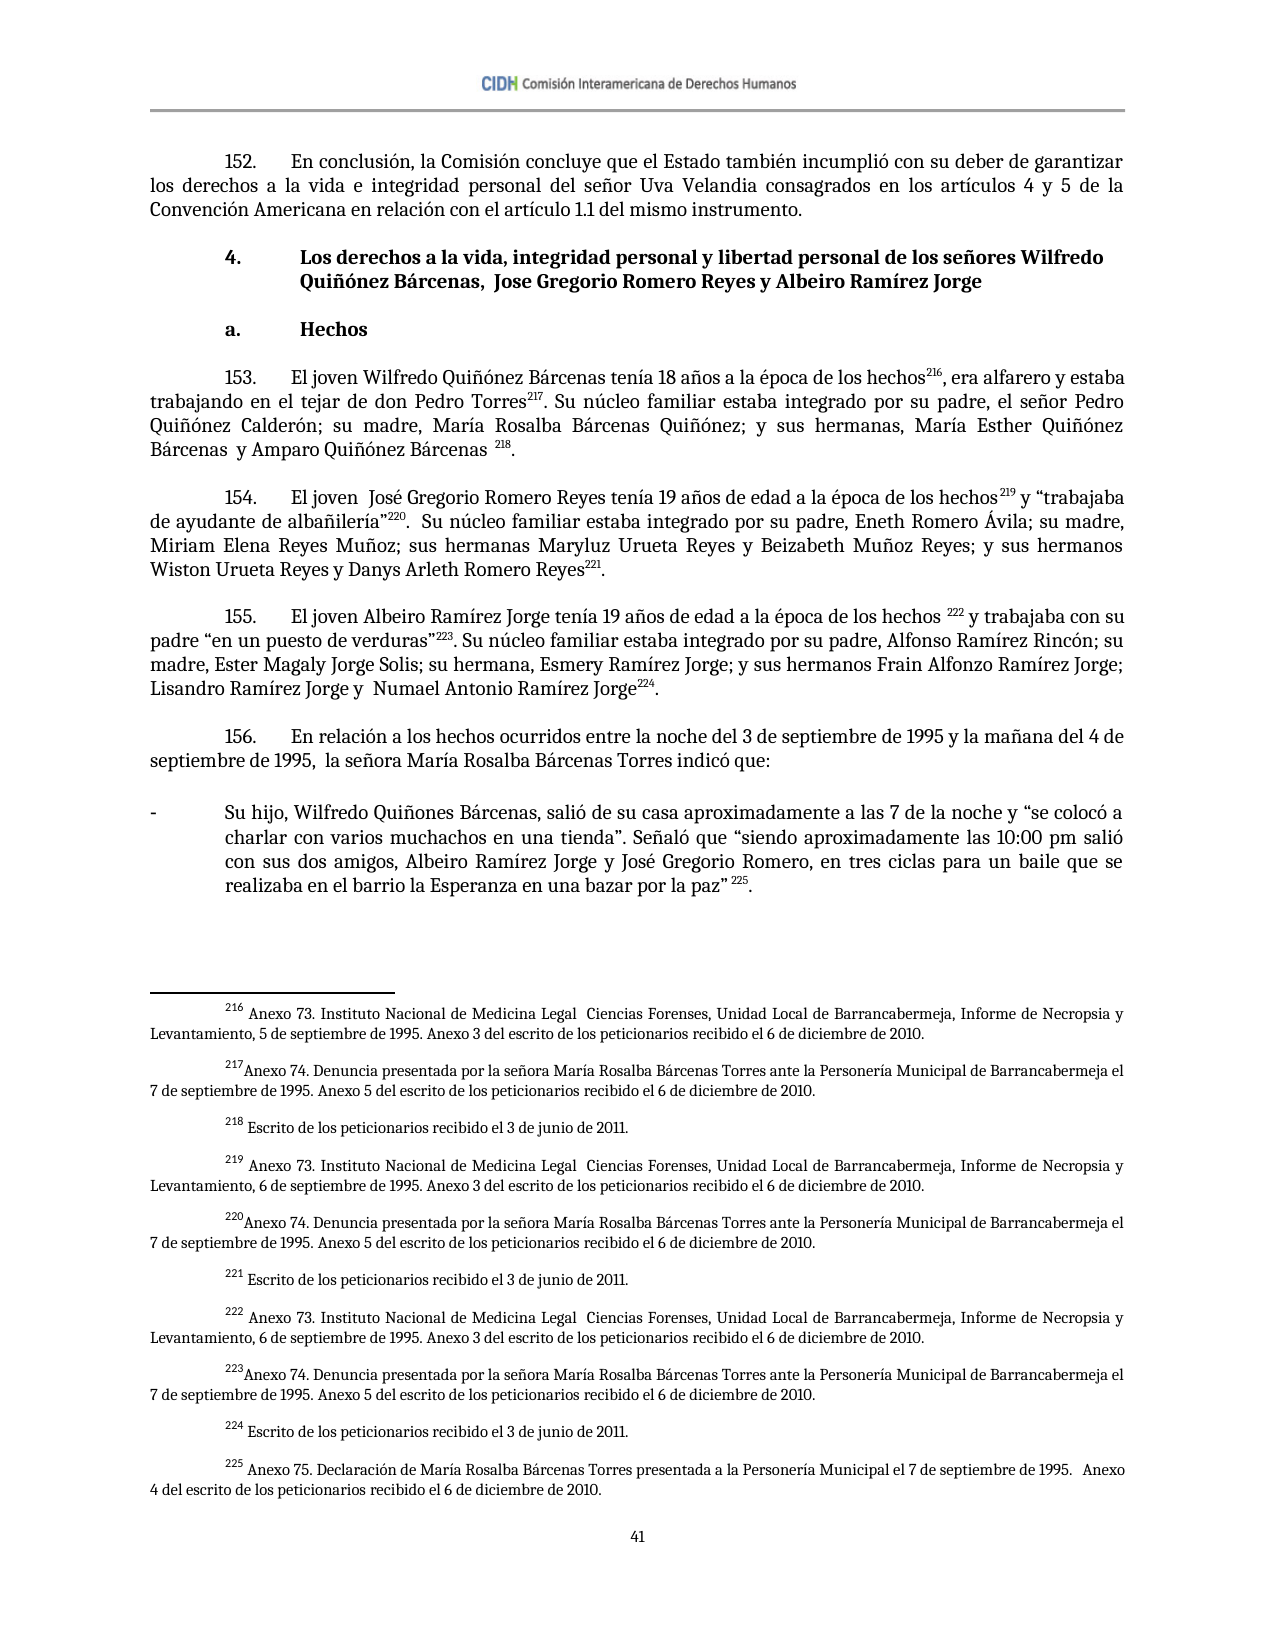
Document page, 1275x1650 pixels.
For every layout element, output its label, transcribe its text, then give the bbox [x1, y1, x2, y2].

list En conclusión, la Comisión concluye que el Estado también incumplió con su deber de garantizar los derechos a la vida e integridad personal del señor Uva Velandia consagrados en los artículos 4 y 5 de la Convención Americana en relación con el artículo 1.1 del mismo instrumento. [150, 150, 1125, 222]
list El joven Albeiro Ramírez Jorge tenía 19 años de edad a la época de los hechos y trabajaba con su padre “en un puesto de verduras”. Su núcleo familiar estaba integrado por su padre, Alfonso Ramírez Rincón; su madre, Ester Magaly Jorge Solis; su hermana, Esmery Ramírez Jorge; y sus hermanos Frain Alfonzo Ramírez Jorge; Lisandro Ramírez Jorge y Numael Antonio Ramírez Jorge. [150, 605, 1125, 701]
list Su hijo, Wilfredo Quiñones Bárcenas, salió de su casa aproximadamente a las 7 de la noche y “se colocó a charlar con varios muchachos en una tienda”. Señaló que “siendo aproximadamente las 10:00 pm salió con sus dos amigos, Albeiro Ramírez Jorge y José Gregorio Romero, en tres ciclas para un baile que se realizaba en el barrio la Esperanza en una bazar por la paz” . [150, 797, 1125, 897]
list El joven José Gregorio Romero Reyes tenía 19 años de edad a la época de los hechos y “trabajaba de ayudante de albañilería”. Su núcleo familiar estaba integrado por su padre, Eneth Romero Ávila; su madre, Miriam Elena Reyes Muñoz; sus hermanas Maryluz Urueta Reyes y Beizabeth Muñoz Reyes; y sus hermanos Wiston Urueta Reyes y Danys Arleth Romero Reyes. [150, 485, 1125, 581]
text a. Hechos [150, 318, 1125, 342]
subtitle Los derechos a la vida, integridad personal y libertad personal de los señores Wilfredo Quiñónez Bárcenas, Jose Gregorio Romero Reyes y Albeiro Ramírez Jorge [225, 246, 1125, 294]
list El joven Wilfredo Quiñónez Bárcenas tenía 18 años a la época de los hechos, era alfarero y estaba trabajando en el tejar de don Pedro Torres. Su núcleo familiar estaba integrado por su padre, el señor Pedro Quiñónez Calderón; su madre, María Rosalba Bárcenas Quiñónez; y sus hermanas, María Esther Quiñónez Bárcenas y Amparo Quiñónez Bárcenas . [150, 366, 1125, 461]
picture [476, 75, 799, 93]
list En relación a los hechos ocurridos entre la noche del 3 de septiembre de 1995 y la mañana del 4 de septiembre de 1995, la señora María Rosalba Bárcenas Torres indicó que: [150, 725, 1125, 773]
